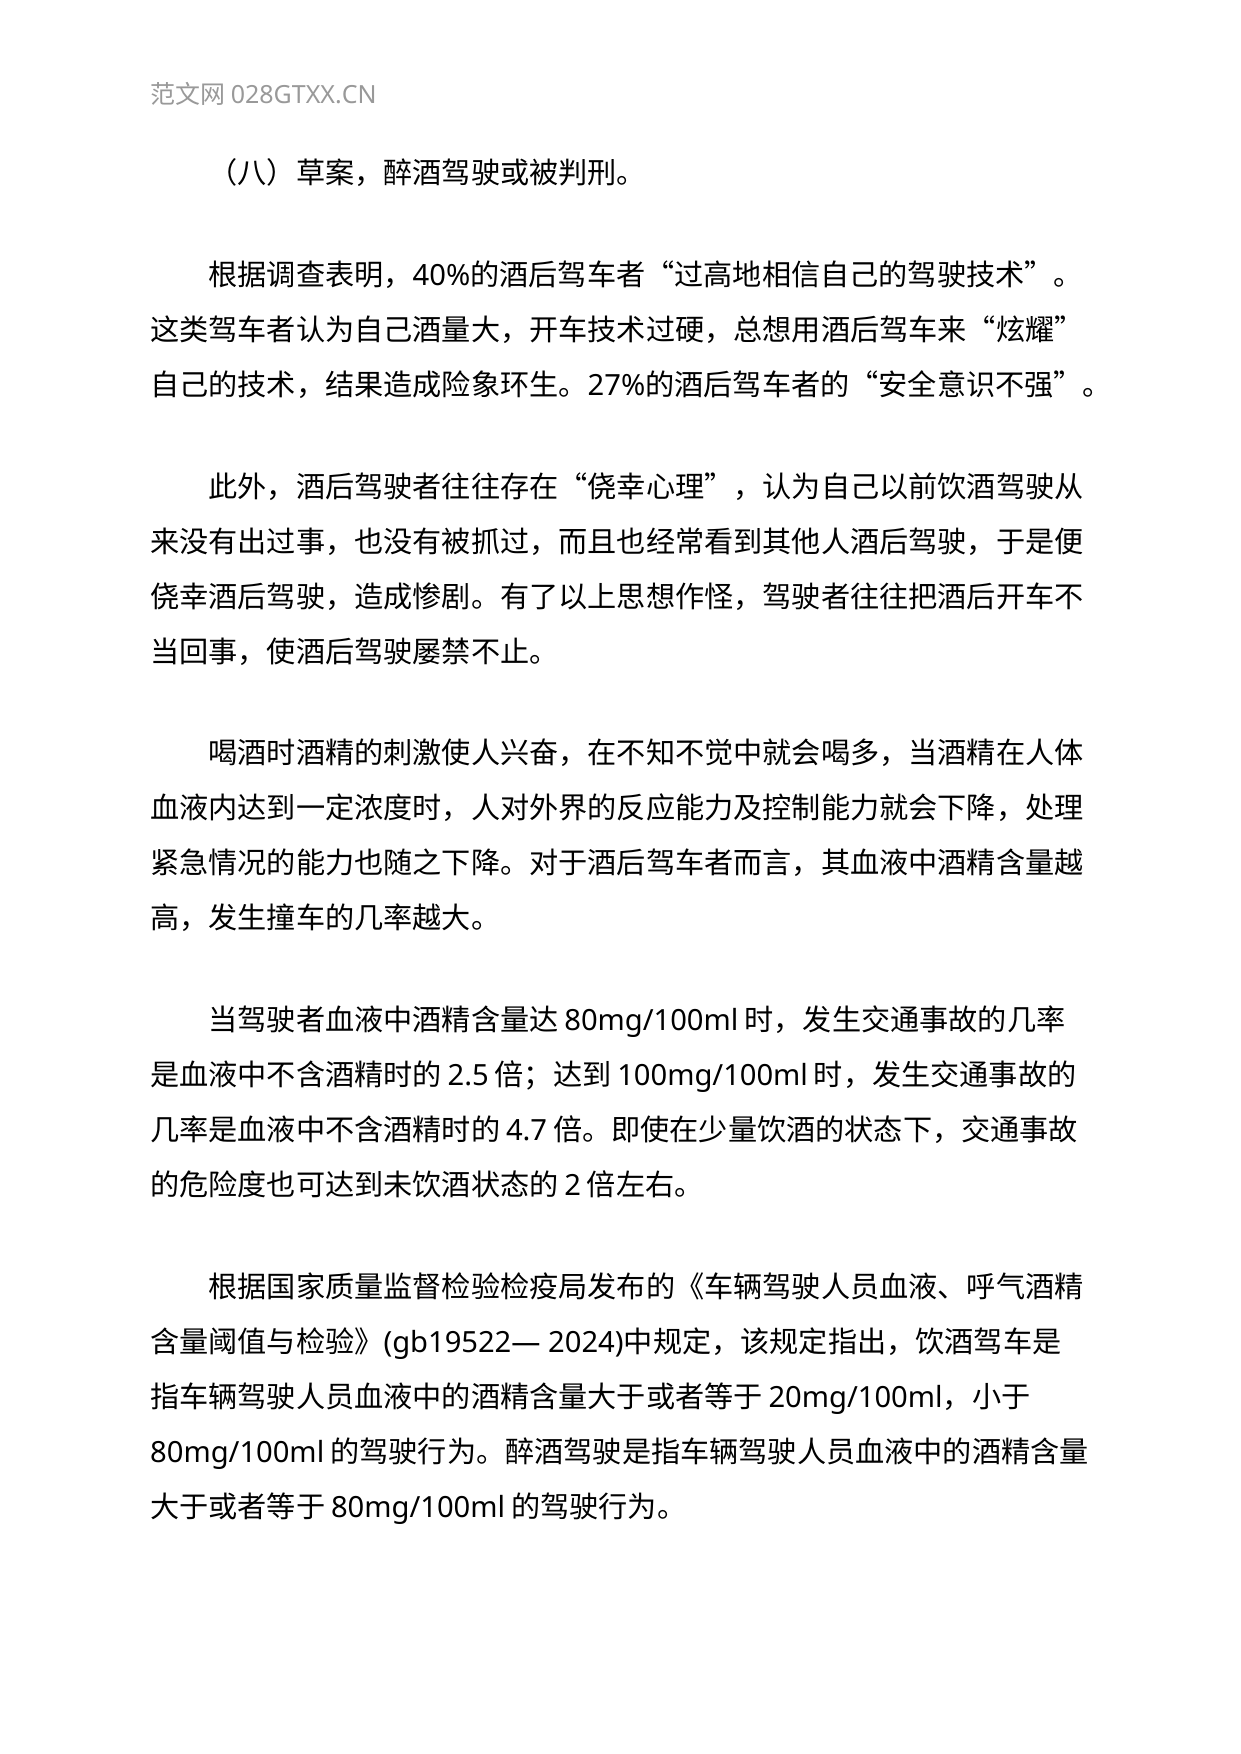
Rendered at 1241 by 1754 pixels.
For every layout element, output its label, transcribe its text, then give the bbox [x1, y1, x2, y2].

text 喝酒时酒精的刺激使人兴奋，在不知不觉中就会喝多，当酒精在人体血液内达到一定浓度时，人对外界的反应能力及控制能力就会下降，处理紧急情况的能力也随之下降。对于酒后驾车者而言，其血液中酒精含量越高，发生撞车的几率越大。 [150, 730, 1090, 937]
text 当驾驶者血液中酒精含量达80mg/100ml时，发生交通事故的几率是血液中不含酒精时的2.5倍；达到100mg/100ml时，发生交通事故的几率是血液中不含酒精时的4.7倍。即使在少量饮酒的状态下，交通事故的危险度也可达到未饮酒状态的2倍左右。 [150, 997, 1090, 1204]
text 根据调查表明，40%的酒后驾车者“过高地相信自己的驾驶技术”。这类驾车者认为自己酒量大，开车技术过硬，总想用酒后驾车来“炫耀”自己的技术，结果造成险象环生。27%的酒后驾车者的“安全意识不强”。 [150, 252, 1090, 404]
text 此外，酒后驾驶者往往存在“侥幸心理”，认为自己以前饮酒驾驶从来没有出过事，也没有被抓过，而且也经常看到其他人酒后驾驶，于是便侥幸酒后驾驶，造成惨剧。有了以上思想作怪，驾驶者往往把酒后开车不当回事，使酒后驾驶屡禁不止。 [150, 464, 1090, 671]
text （八）草案，醉酒驾驶或被判刑。 [150, 150, 1090, 192]
text 根据国家质量监督检验检疫局发布的《车辆驾驶人员血液、呼气酒精含量阈值与检验》(gb19522— 2024)中规定，该规定指出，饮酒驾车是指车辆驾驶人员血液中的酒精含量大于或者等于20mg/100ml，小于80mg/100ml的驾驶行为。醉酒驾驶是指车辆驾驶人员血液中的酒精含量大于或者等于80mg/100ml的驾驶行为。 [150, 1263, 1090, 1526]
